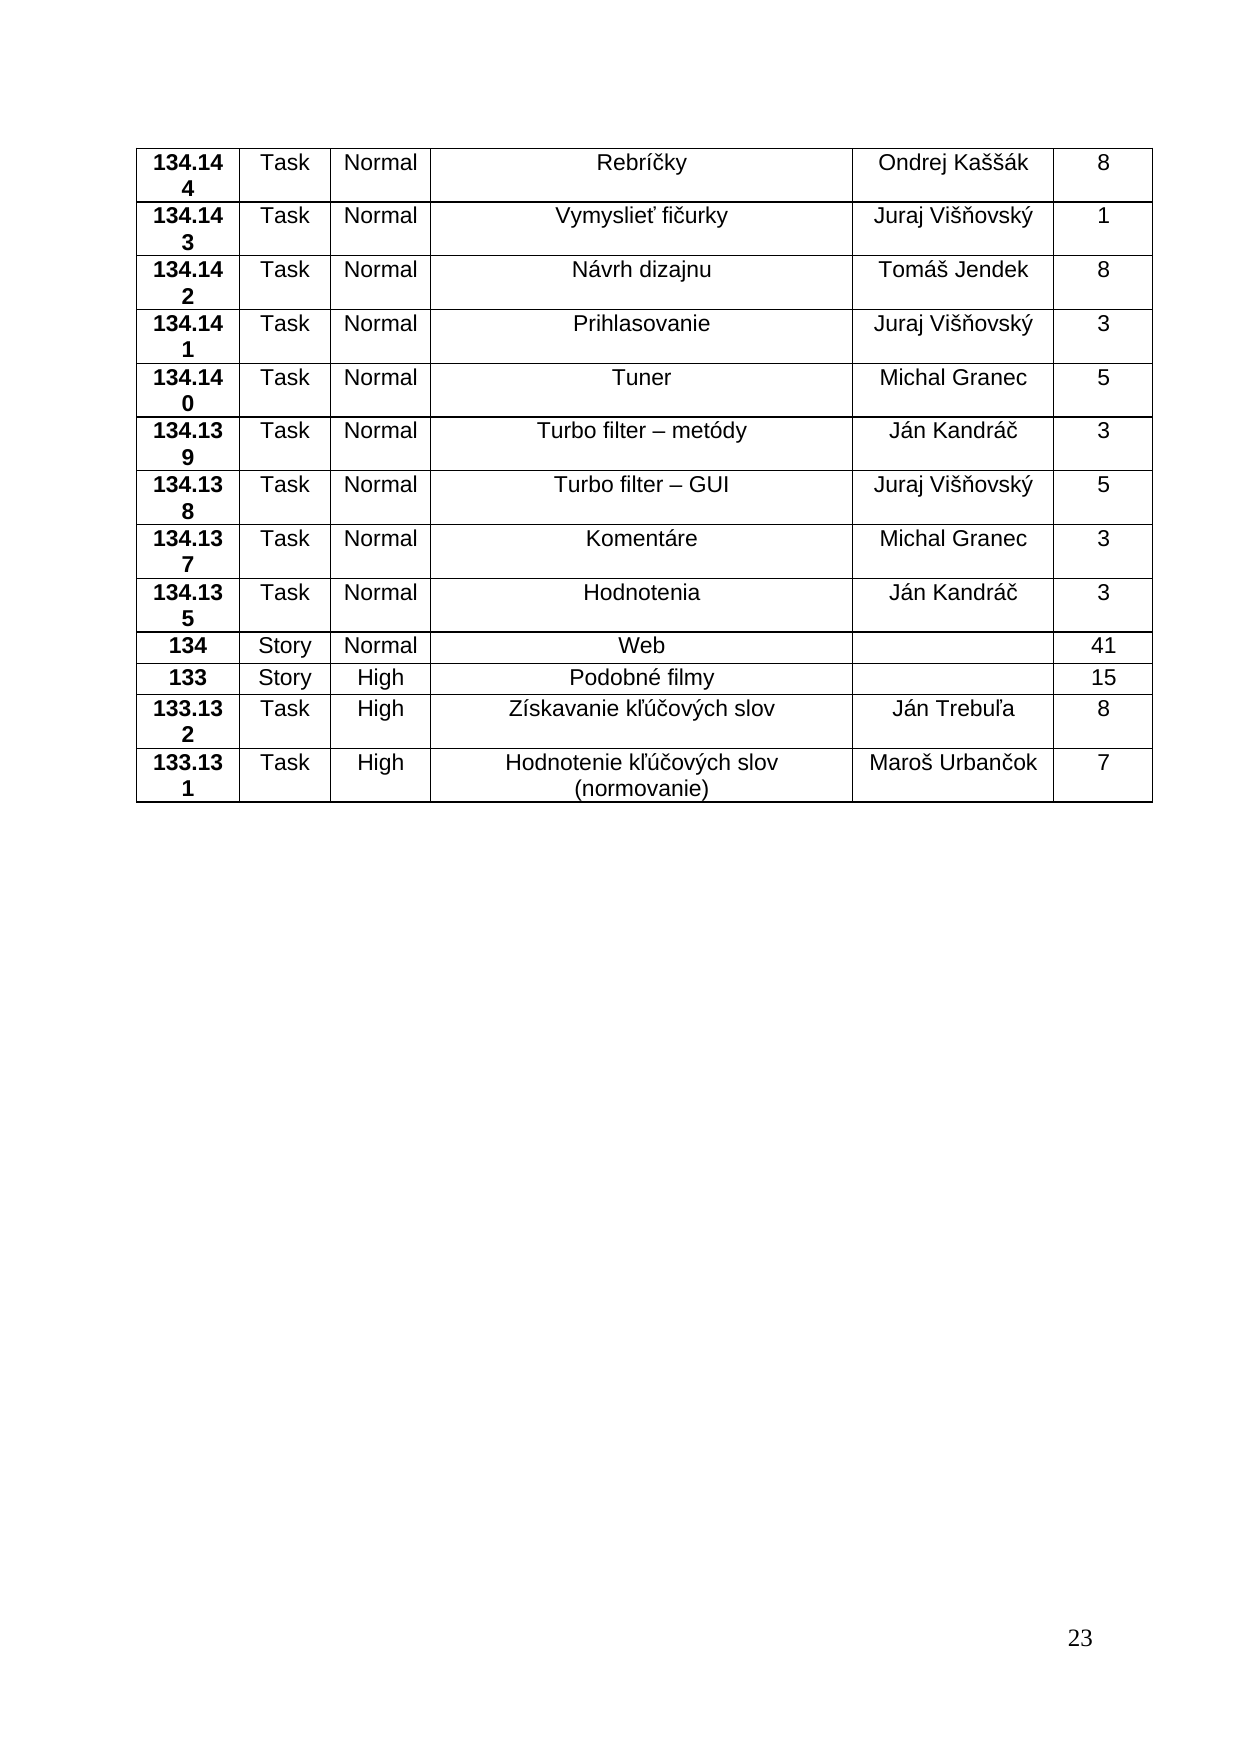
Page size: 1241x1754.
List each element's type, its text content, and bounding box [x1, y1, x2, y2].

table_cell 3 [1054, 579, 1152, 631]
table_cell Task [240, 695, 330, 748]
table_cell 134.142 [137, 256, 239, 309]
table_cell Juraj Višňovský [853, 471, 1053, 524]
table_cell High [331, 664, 430, 694]
table_cell 3 [1054, 310, 1152, 363]
table_cell Turbo filter – metódy [431, 418, 852, 470]
table_cell Normal [331, 149, 430, 201]
table_cell Web [431, 633, 852, 663]
table_cell Story [240, 633, 330, 663]
table_cell Task [240, 149, 330, 201]
table_cell Hodnotenie kľúčových slov (normovanie) [431, 749, 852, 801]
table_cell 8 [1054, 695, 1152, 748]
table_cell Prihlasovanie [431, 310, 852, 363]
table_cell Podobné filmy [431, 664, 852, 694]
table_cell Ondrej Kaššák [853, 149, 1053, 201]
table_cell 133 [137, 664, 239, 694]
table_cell Normal [331, 579, 430, 631]
table_cell Juraj Višňovský [853, 310, 1053, 363]
table_cell 134 [137, 633, 239, 663]
table_cell 3 [1054, 418, 1152, 470]
table_cell Návrh dizajnu [431, 256, 852, 309]
table_cell Normal [331, 310, 430, 363]
table_cell 134.143 [137, 203, 239, 255]
table_cell 8 [1054, 256, 1152, 309]
table_cell Task [240, 525, 330, 578]
table_cell Normal [331, 203, 430, 255]
table_cell [853, 664, 1053, 694]
table_cell High [331, 695, 430, 748]
table_cell Michal Granec [853, 364, 1053, 416]
table_cell Task [240, 256, 330, 309]
table_cell Turbo filter – GUI [431, 471, 852, 524]
table_cell Normal [331, 256, 430, 309]
table_cell Ján Kandráč [853, 418, 1053, 470]
table_cell Task [240, 749, 330, 801]
table_cell Story [240, 664, 330, 694]
table_cell 134.144 [137, 149, 239, 201]
table_cell 41 [1054, 633, 1152, 663]
table_cell 5 [1054, 471, 1152, 524]
table_cell Získavanie kľúčových slov [431, 695, 852, 748]
table_cell Rebríčky [431, 149, 852, 201]
table_cell Normal [331, 418, 430, 470]
table_cell Normal [331, 633, 430, 663]
table_cell Task [240, 203, 330, 255]
table_cell 134.140 [137, 364, 239, 416]
table_cell Task [240, 471, 330, 524]
table_cell Normal [331, 471, 430, 524]
table_cell 1 [1054, 203, 1152, 255]
table_cell Tuner [431, 364, 852, 416]
table_cell 5 [1054, 364, 1152, 416]
table_cell Hodnotenia [431, 579, 852, 631]
table_cell 3 [1054, 525, 1152, 578]
table_cell 133.132 [137, 695, 239, 748]
table_cell Task [240, 579, 330, 631]
table_cell Michal Granec [853, 525, 1053, 578]
table_cell Tomáš Jendek [853, 256, 1053, 309]
table_cell Task [240, 310, 330, 363]
table_cell 134.137 [137, 525, 239, 578]
table_cell Task [240, 364, 330, 416]
table_cell 15 [1054, 664, 1152, 694]
table_cell Vymyslieť fičurky [431, 203, 852, 255]
table_cell 134.141 [137, 310, 239, 363]
table_cell Normal [331, 364, 430, 416]
table_cell Normal [331, 525, 430, 578]
table_cell Komentáre [431, 525, 852, 578]
table_cell 134.139 [137, 418, 239, 470]
table_cell Maroš Urbančok [853, 749, 1053, 801]
table_cell 134.138 [137, 471, 239, 524]
table_cell [853, 633, 1053, 663]
table_cell Task [240, 418, 330, 470]
table_cell High [331, 749, 430, 801]
table_cell 133.131 [137, 749, 239, 801]
table_cell Juraj Višňovský [853, 203, 1053, 255]
table_cell 8 [1054, 149, 1152, 201]
table_cell Ján Kandráč [853, 579, 1053, 631]
table_cell Ján Trebuľa [853, 695, 1053, 748]
table_cell 134.135 [137, 579, 239, 631]
table_cell 7 [1054, 749, 1152, 801]
